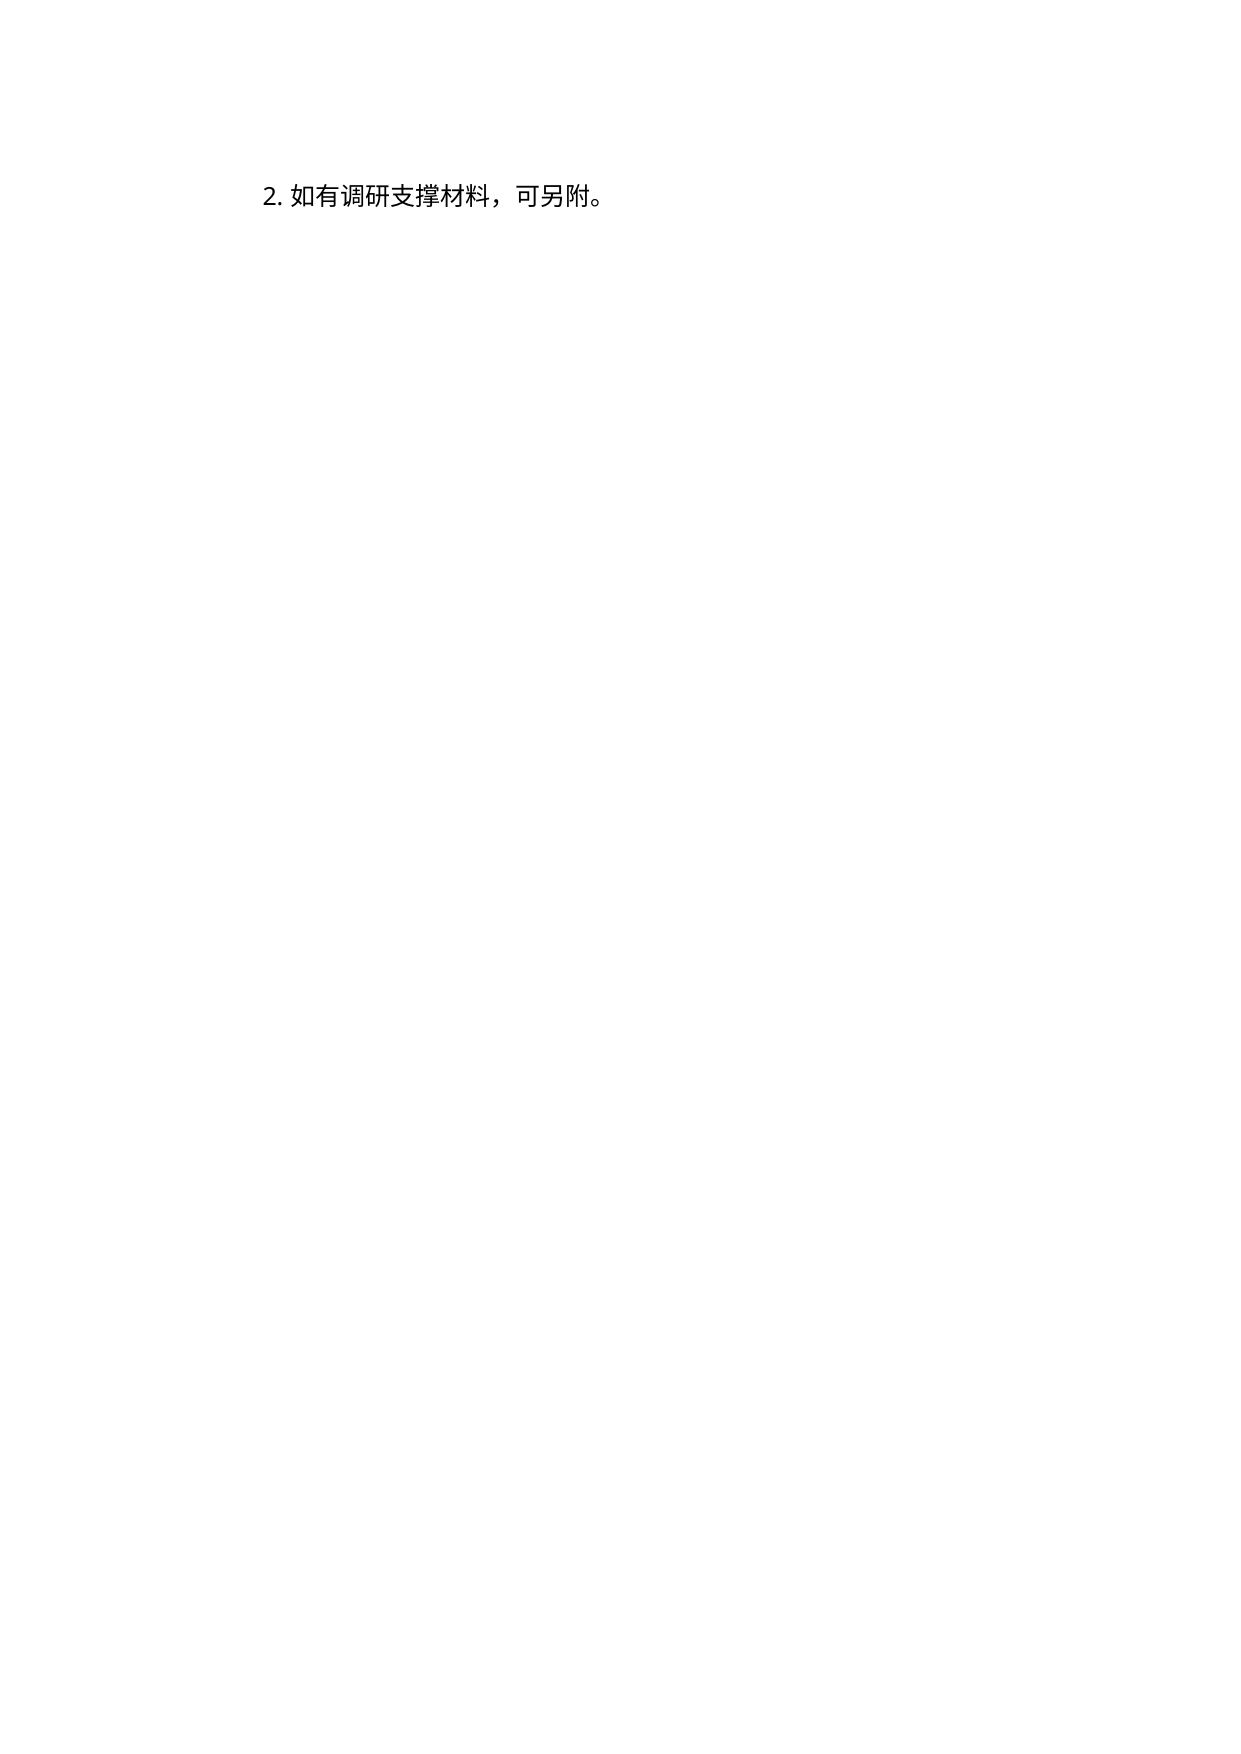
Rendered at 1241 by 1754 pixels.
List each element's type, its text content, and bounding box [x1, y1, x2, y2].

text 2. 如有调研支撑材料，可另附。 [187, 162, 1069, 227]
